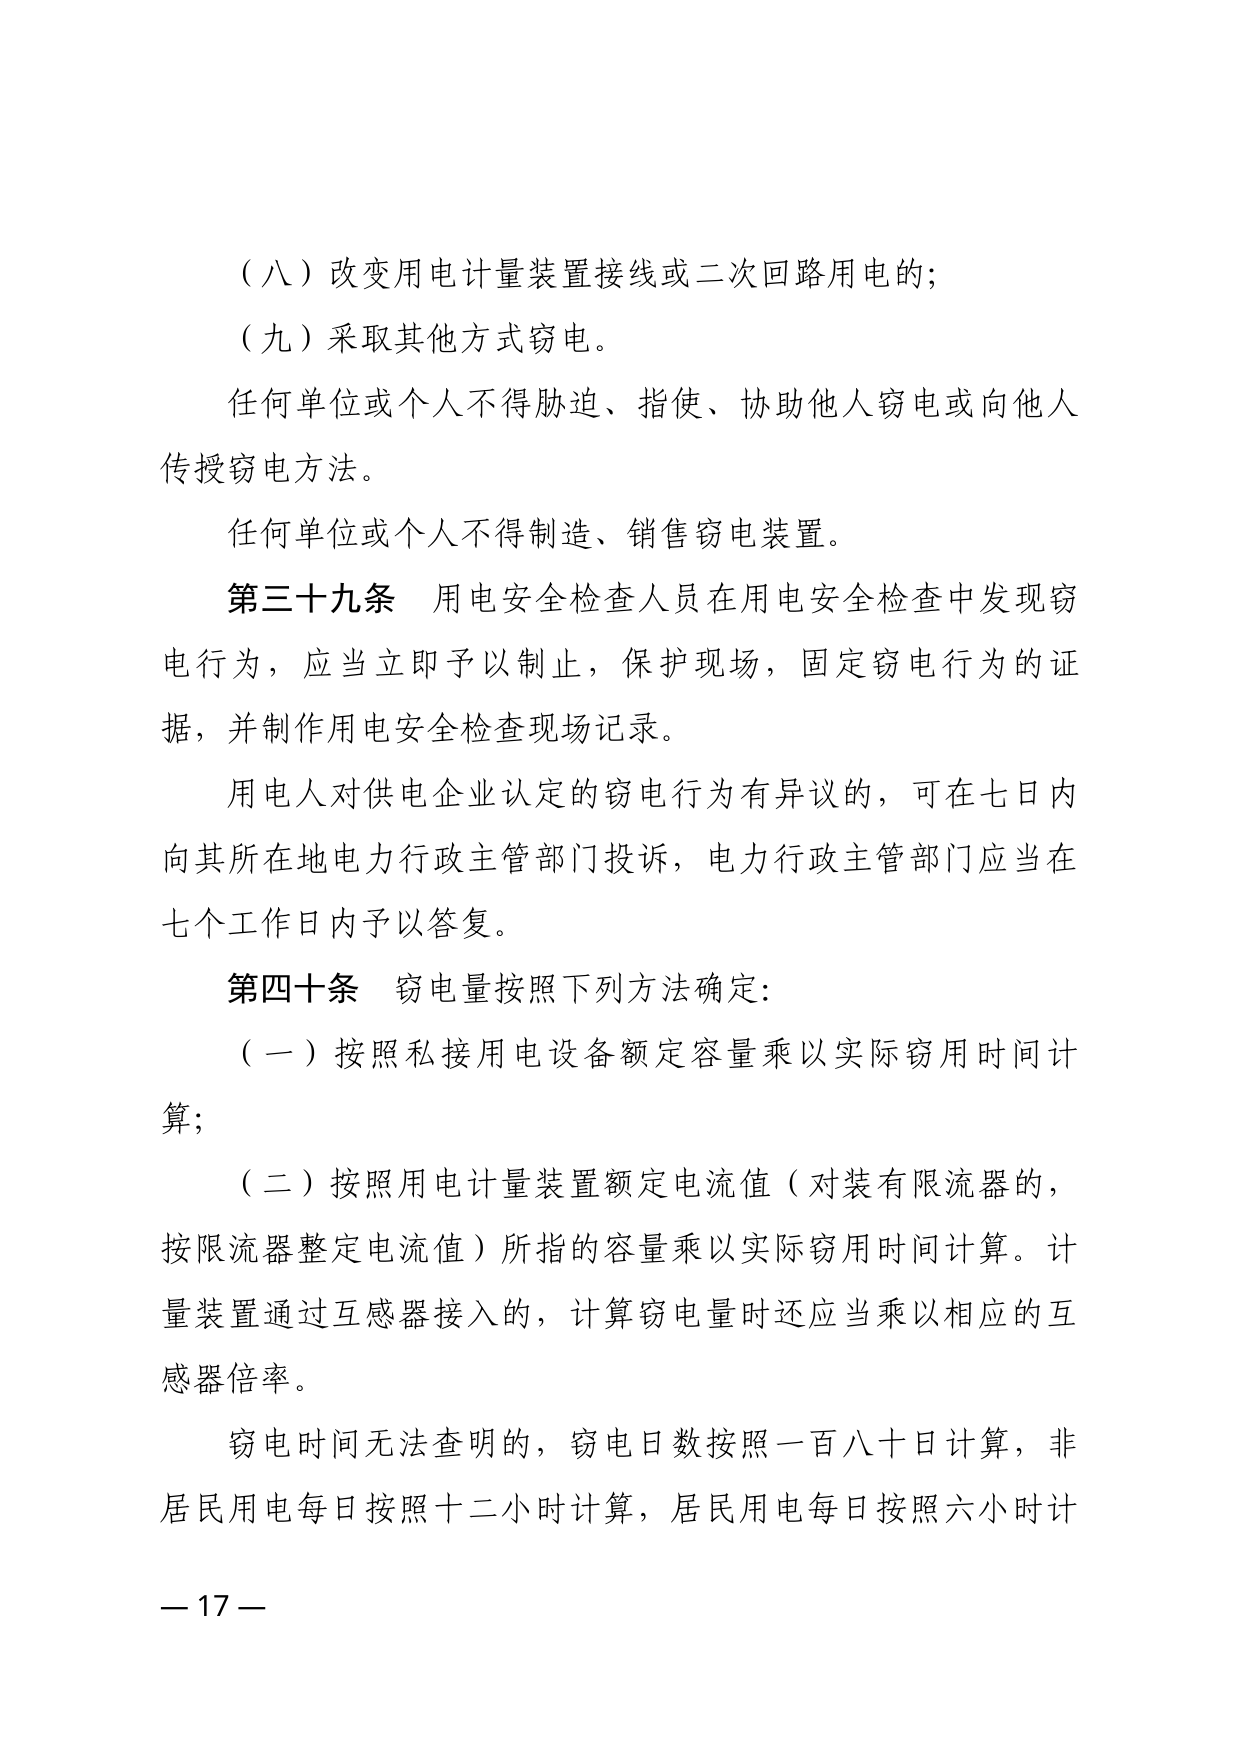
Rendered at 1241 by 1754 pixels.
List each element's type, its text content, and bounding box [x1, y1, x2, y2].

text 用电人对供电企业认定的窃电行为有异议的，可在七日内向其所在地电力行政主管部门投诉，电力行政主管部门应当在七个工作日内予以答复。 [159, 759, 1081, 954]
text （一）按照私接用电设备额定容量乘以实际窃用时间计算； [159, 1019, 1081, 1149]
text （八）改变用电计量装置接线或二次回路用电的； [159, 239, 1081, 304]
text 第四十条 窃电量按照下列方法确定： [159, 954, 1081, 1019]
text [159, 1409, 1081, 1539]
text 第三十九条 用电安全检查人员在用电安全检查中发现窃电行为，应当立即予以制止，保护现场，固定窃电行为的证据，并制作用电安全检查现场记录。 [159, 564, 1081, 759]
text 任何单位或个人不得胁迫、指使、协助他人窃电或向他人传授窃电方法。 [159, 369, 1081, 499]
text （二）按照用电计量装置额定电流值（对装有限流器的，按限流器整定电流值）所指的容量乘以实际窃用时间计算。计量装置通过互感器接入的，计算窃电量时还应当乘以相应的互感器倍率。 [159, 1149, 1081, 1409]
text （九）采取其他方式窃电。 [159, 304, 1081, 369]
text 任何单位或个人不得制造、销售窃电装置。 [159, 499, 1081, 564]
